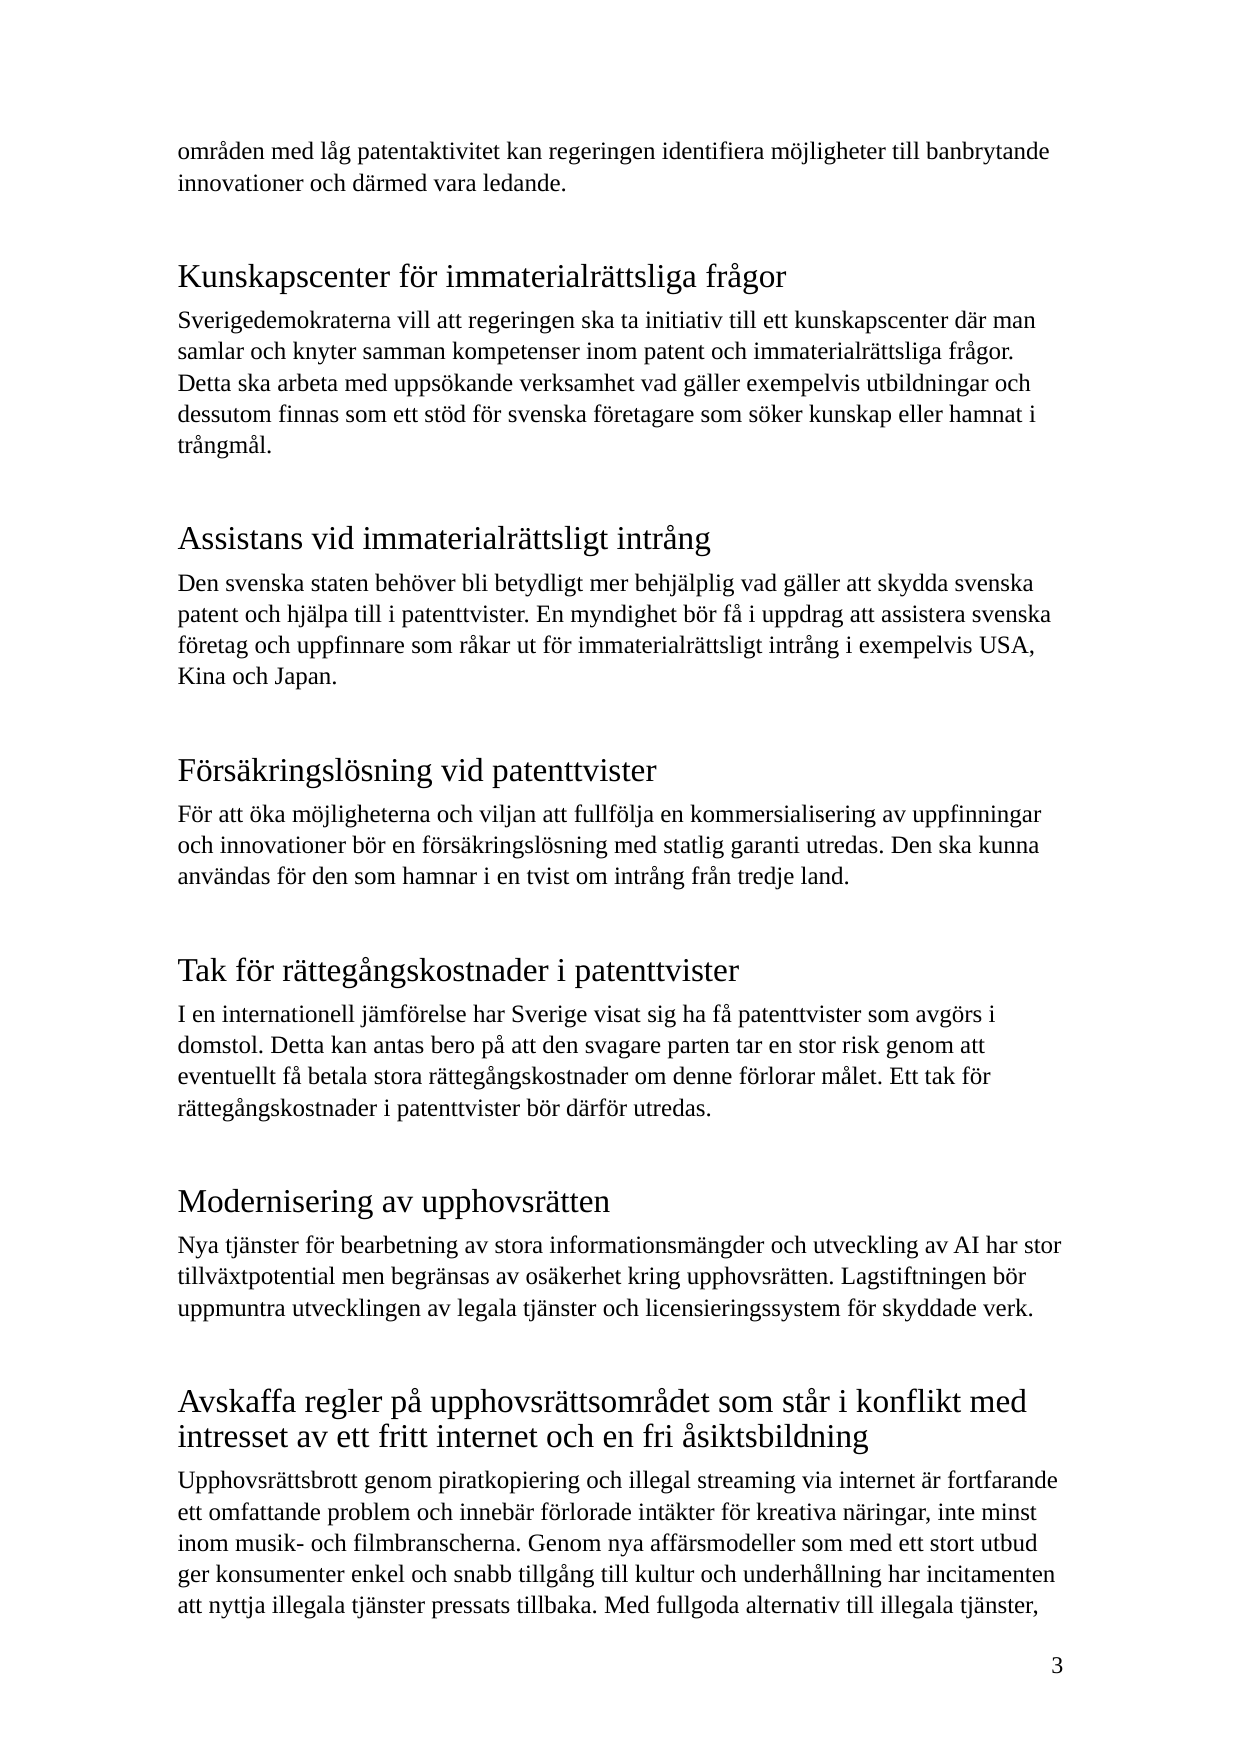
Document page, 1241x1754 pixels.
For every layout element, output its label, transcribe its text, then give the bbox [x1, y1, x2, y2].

text För att öka möjligheterna och viljan att fullfölja en kommersialisering av uppfinningar och innovationer bör en försäkringslösning med statlig garanti utredas. Den ska kunna användas för den som hamnar i en tvist om intrång från tredje land. [177, 796, 1063, 890]
subtitle Kunskapscenter för immaterialrättsliga frågor [177, 259, 1063, 294]
subtitle Försäkringslösning vid patenttvister [177, 753, 1063, 788]
subtitle Modernisering av upphovsrätten [177, 1184, 1063, 1219]
subtitle Assistans vid immaterialrättsligt intrång [177, 521, 1063, 557]
text I en internationell jämförelse har Sverige visat sig ha få patenttvister som avgörs i domstol. Detta kan antas bero på att den svagare parten tar en stor risk genom att eventuellt få betala stora rättegångskostnader om denne förlorar målet. Ett tak för rättegångskostnader i patenttvister bör därför utredas. [177, 996, 1063, 1121]
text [177, 1463, 1063, 1619]
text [177, 134, 1063, 196]
subtitle Avskaffa regler på upphovsrättsområdet som står i konflikt med intresset av ett fritt internet och en fri åsiktsbildning [177, 1384, 1063, 1455]
text Sverigedemokraterna vill att regeringen ska ta initiativ till ett kunskapscenter där man samlar och knyter samman kompetenser inom patent och immaterialrättsliga frågor. Detta ska arbeta med uppsökande verksamhet vad gäller exempelvis utbildningar och dessutom finnas som ett stöd för svenska företagare som söker kunskap eller hamnat i trångmål. [177, 303, 1063, 459]
subtitle Tak för rättegångskostnader i patenttvister [177, 953, 1063, 988]
text Nya tjänster för bearbetning av stora informationsmängder och utveckling av AI har stor tillväxtpotential men begränsas av osäkerhet kring upphovsrätten. Lagstiftningen bör uppmuntra utvecklingen av legala tjänster och licensieringssystem för skyddade verk. [177, 1228, 1063, 1321]
text Den svenska staten behöver bli betydligt mer behjälplig vad gäller att skydda svenska patent och hjälpa till i patenttvister. En myndighet bör få i uppdrag att assistera svenska företag och uppfinnare som råkar ut för immaterialrättsligt intrång i exempelvis USA, Kina och Japan. [177, 565, 1063, 690]
